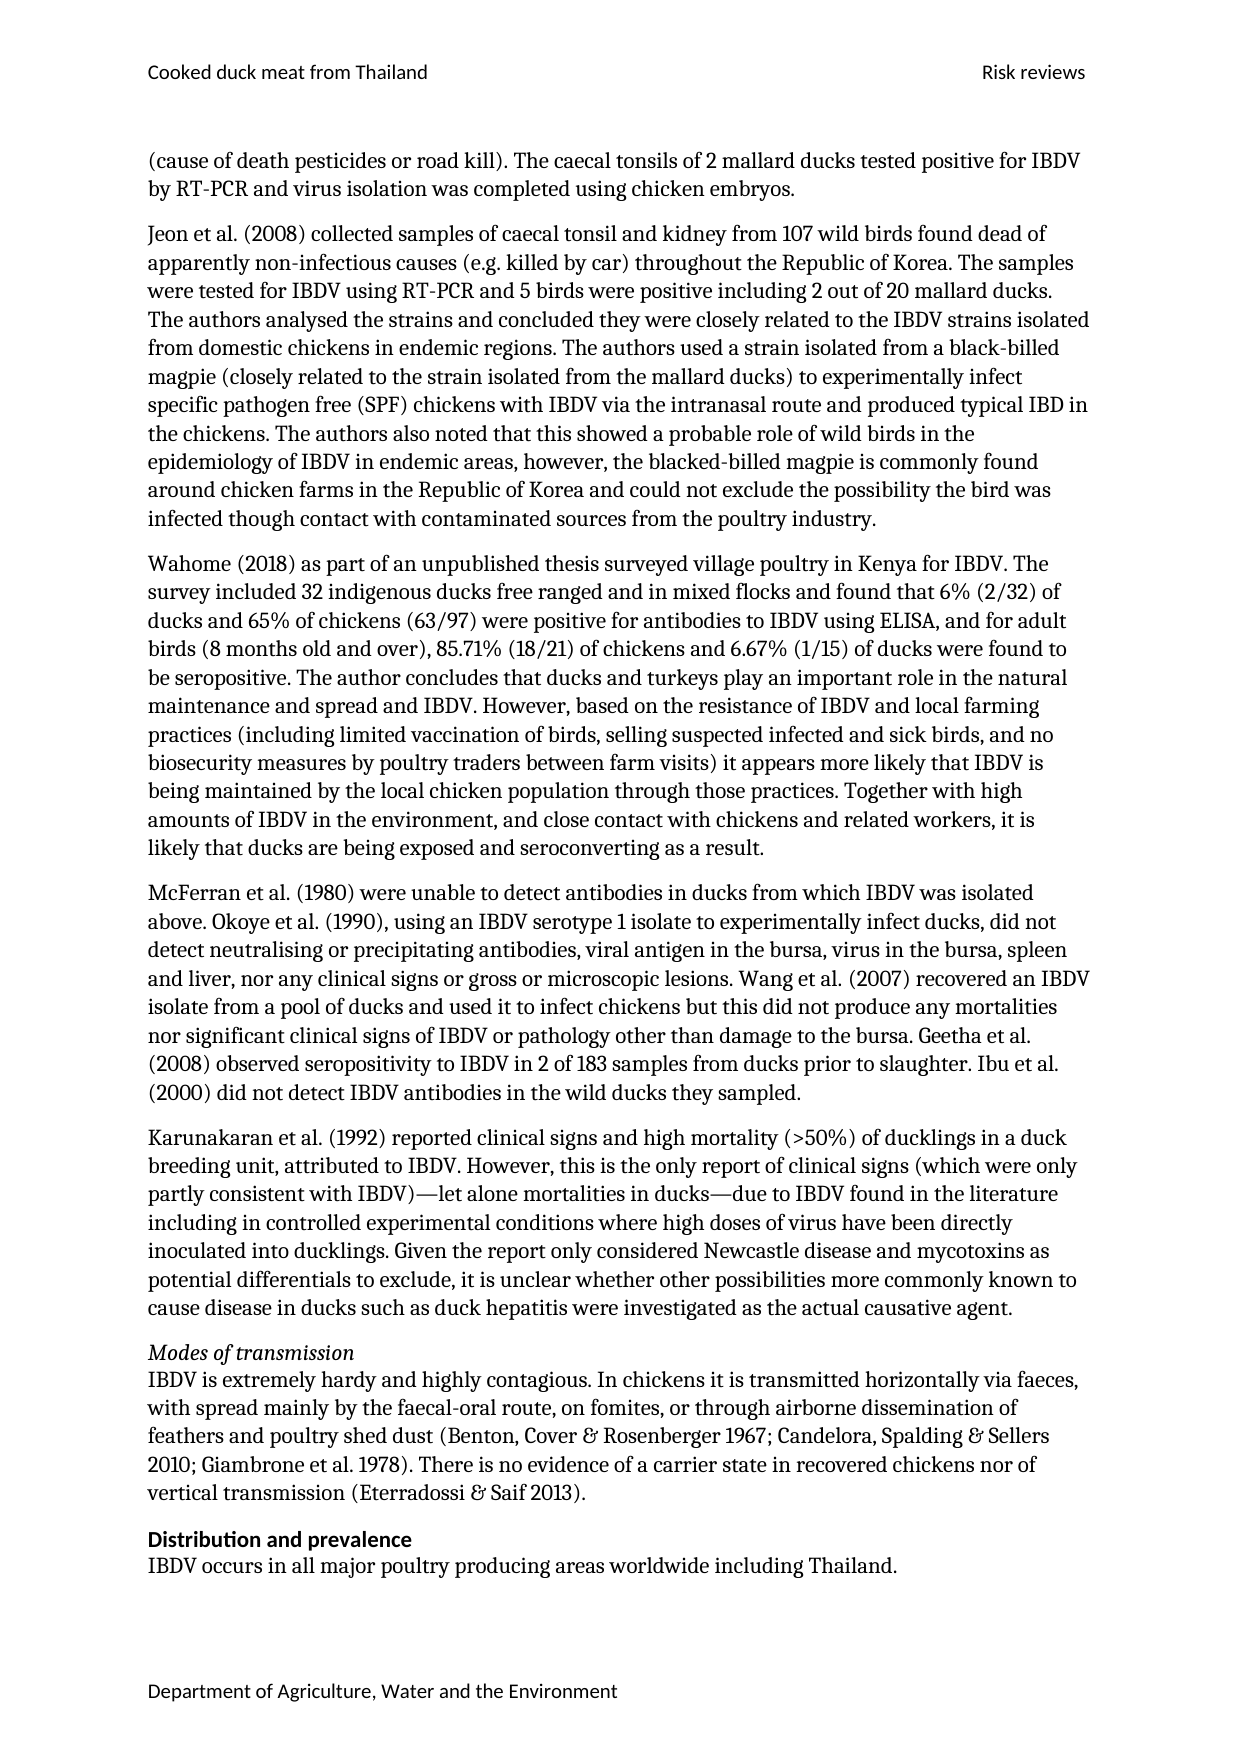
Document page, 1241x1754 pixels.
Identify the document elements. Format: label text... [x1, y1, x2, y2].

subtitle Modes of transmission [148, 1340, 1092, 1366]
subtitle Distribution and prevalence [148, 1525, 1092, 1553]
text Karunakaran et al. (1992) reported clinical signs and high mortality (>50%) of ducklings in a duck breeding unit, attributed to IBDV. However, this is the only report of clinical signs (which were only partly consistent with IBDV)—let alone mortalities in ducks—due to IBDV found in the literature including in controlled experimental conditions where high doses of virus have been directly inoculated into ducklings. Given the report only considered Newcastle disease and mycotoxins as potential differentials to exclude, it is unclear whether other possibilities more commonly known to cause disease in ducks such as duck hepatitis were investigated as the actual causative agent. [148, 1124, 1092, 1321]
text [148, 148, 1092, 202]
text McFerran et al. (1980) were unable to detect antibodies in ducks from which IBDV was isolated above. Okoye et al. (1990), using an IBDV serotype 1 isolate to experimentally infect ducks, did not detect neutralising or precipitating antibodies, viral antigen in the bursa, virus in the bursa, spleen and liver, nor any clinical signs or gross or microscopic lesions. Wang et al. (2007) recovered an IBDV isolate from a pool of ducks and used it to infect chickens but this did not produce any mortalities nor significant clinical signs of IBDV or pathology other than damage to the bursa. Geetha et al. (2008) observed seropositivity to IBDV in 2 of 183 samples from ducks prior to slaughter. Ibu et al. (2000) did not detect IBDV antibodies in the wild ducks they sampled. [148, 880, 1092, 1106]
text IBDV is extremely hardy and highly contagious. In chickens it is transmitted horizontally via faeces, with spread mainly by the faecal-oral route, on fomites, or through airborne dissemination of feathers and poultry shed dust (Benton, Cover & Rosenberger 1967; Candelora, Spalding & Sellers 2010; Giambrone et al. 1978). There is no evidence of a carrier state in recovered chickens nor of vertical transmission (Eterradossi & Saif 2013). [148, 1366, 1092, 1507]
text Wahome (2018) as part of an unpublished thesis surveyed village poultry in Kenya for IBDV. The survey included 32 indigenous ducks free ranged and in mixed flocks and found that 6% (2/32) of ducks and 65% of chickens (63/97) were positive for antibodies to IBDV using ELISA, and for adult birds (8 months old and over), 85.71% (18/21) of chickens and 6.67% (1/15) of ducks were found to be seropositive. The author concludes that ducks and turkeys play an important role in the natural maintenance and spread and IBDV. However, based on the resistance of IBDV and local farming practices (including limited vaccination of birds, selling suspected infected and sick birds, and no biosecurity measures by poultry traders between farm visits) it appears more likely that IBDV is being maintained by the local chicken population through those practices. Together with high amounts of IBDV in the environment, and close contact with chickens and related workers, it is likely that ducks are being exposed and seroconverting as a result. [148, 551, 1092, 861]
text IBDV occurs in all major poultry producing areas worldwide including Thailand. [148, 1553, 1092, 1580]
text Jeon et al. (2008) collected samples of caecal tonsil and kidney from 107 wild birds found dead of apparently non-infectious causes (e.g. killed by car) throughout the Republic of Korea. The samples were tested for IBDV using RT-PCR and 5 birds were positive including 2 out of 20 mallard ducks. The authors analysed the strains and concluded they were closely related to the IBDV strains isolated from domestic chickens in endemic regions. The authors used a strain isolated from a black-billed magpie (closely related to the strain isolated from the mallard ducks) to experimentally infect specific pathogen free (SPF) chickens with IBDV via the intranasal route and produced typical IBD in the chickens. The authors also noted that this showed a probable role of wild birds in the epidemiology of IBDV in endemic areas, however, the blacked-billed magpie is commonly found around chicken farms in the Republic of Korea and could not exclude the possibility the bird was infected though contact with contaminated sources from the poultry industry. [148, 221, 1092, 532]
